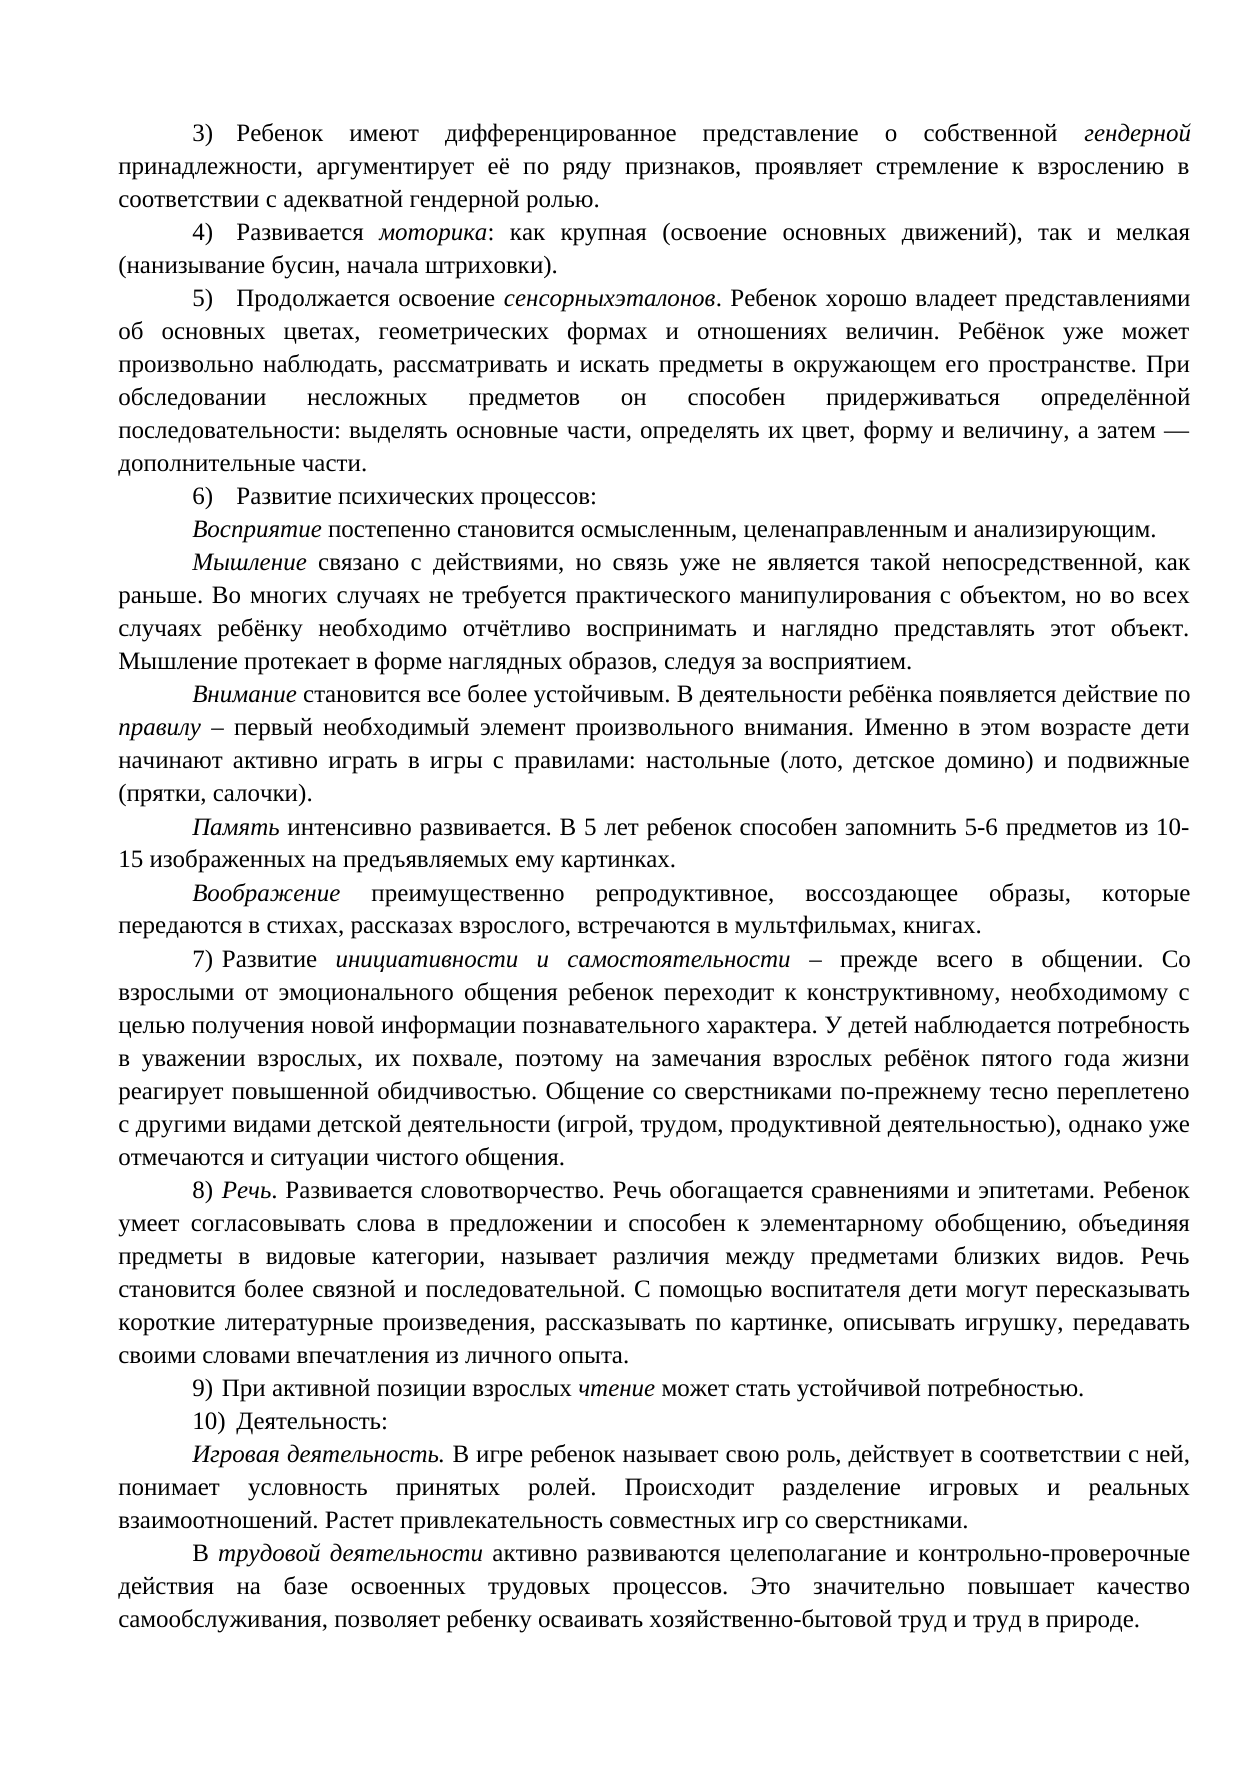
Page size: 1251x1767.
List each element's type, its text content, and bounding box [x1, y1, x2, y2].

text Восприятие постепенно становится осмысленным, целенаправленным и анализирующим. [118, 514, 1191, 543]
text Воображение преимущественно репродуктивное, воссоздающее образы, которые передаются в стихах, рассказах взрослого, встречаются в мультфильмах, книгах. [118, 878, 1191, 939]
text Память интенсивно развивается. В 5 лет ребенок способен запомнить 5-6 предметов из 10-15 изображенных на предъявляемых ему картинках. [118, 812, 1191, 873]
list Ребенок имеют дифференцированное представление о собственной гендерной принадлежности, аргументирует её по ряду признаков, проявляет стремление к взрослению в соответствии с адекватной гендерной ролью. [118, 118, 1191, 213]
text Игровая деятельность. В игре ребенок называет свою роль, действует в соответствии с ней, понимает условность принятых ролей. Происходит разделение игровых и реальных взаимоотношений. Растет привлекательность совместных игр со сверстниками. [118, 1439, 1191, 1534]
text Внимание становится все более устойчивым. В деятельности ребёнка появляется действие по правилу – первый необходимый элемент произвольного внимания. Именно в этом возрасте дети начинают активно играть в игры с правилами: настольные (лото, детское домино) и подвижные (прятки, салочки). [118, 679, 1191, 807]
list Деятельность: [118, 1406, 1191, 1435]
list При активной позиции взрослых чтение может стать устойчивой потребностью. [118, 1373, 1191, 1402]
list Развитие психических процессов: [118, 481, 1191, 510]
list Продолжается освоение сенсорныхэталонов. Ребенок хорошо владеет представлениями об основных цветах, геометрических формах и отношениях величин. Ребёнок уже может произвольно наблюдать, рассматривать и искать предметы в окружающем его пространстве. При обследовании несложных предметов он способен придерживаться определённой последовательности: выделять основные части, определять их цвет, форму и величину, а затем — дополнительные части. [118, 283, 1191, 477]
list Развивается моторика: как крупная (освоение основных движений), так и мелкая (нанизывание бусин, начала штриховки). [118, 217, 1191, 279]
list Речь. Развивается словотворчество. Речь обогащается сравнениями и эпитетами. Ребенок умеет согласовывать слова в предложении и способен к элементарному обобщению, объединяя предметы в видовые категории, называет различия между предметами близких видов. Речь становится более связной и последовательной. С помощью воспитателя дети могут пересказывать короткие литературные произведения, рассказывать по картинке, описывать игрушку, передавать своими словами впечатления из личного опыта. [118, 1175, 1191, 1369]
list Развитие инициативности и самостоятельности – прежде всего в общении. Со взрослыми от эмоционального общения ребенок переходит к конструктивному, необходимому с целью получения новой информации познавательного характера. У детей наблюдается потребность в уважении взрослых, их похвале, поэтому на замечания взрослых ребёнок пятого года жизни реагирует повышенной обидчивостью. Общение со сверстниками по-прежнему тесно переплетено с другими видами детской деятельности (игрой, трудом, продуктивной деятельностью), однако уже отмечаются и ситуации чистого общения. [118, 944, 1191, 1171]
text В трудовой деятельности активно развиваются целеполагание и контрольно-проверочные действия на базе освоенных трудовых процессов. Это значительно повышает качество самообслуживания, позволяет ребенку осваивать хозяйственно-бытовой труд и труд в природе. [118, 1538, 1191, 1633]
text Мышление связано с действиями, но связь уже не является такой непосредственной, как раньше. Во многих случаях не требуется практического манипулирования с объектом, но во всех случаях ребёнку необходимо отчётливо воспринимать и наглядно представлять этот объект. Мышление протекает в форме наглядных образов, следуя за восприятием. [118, 547, 1191, 675]
